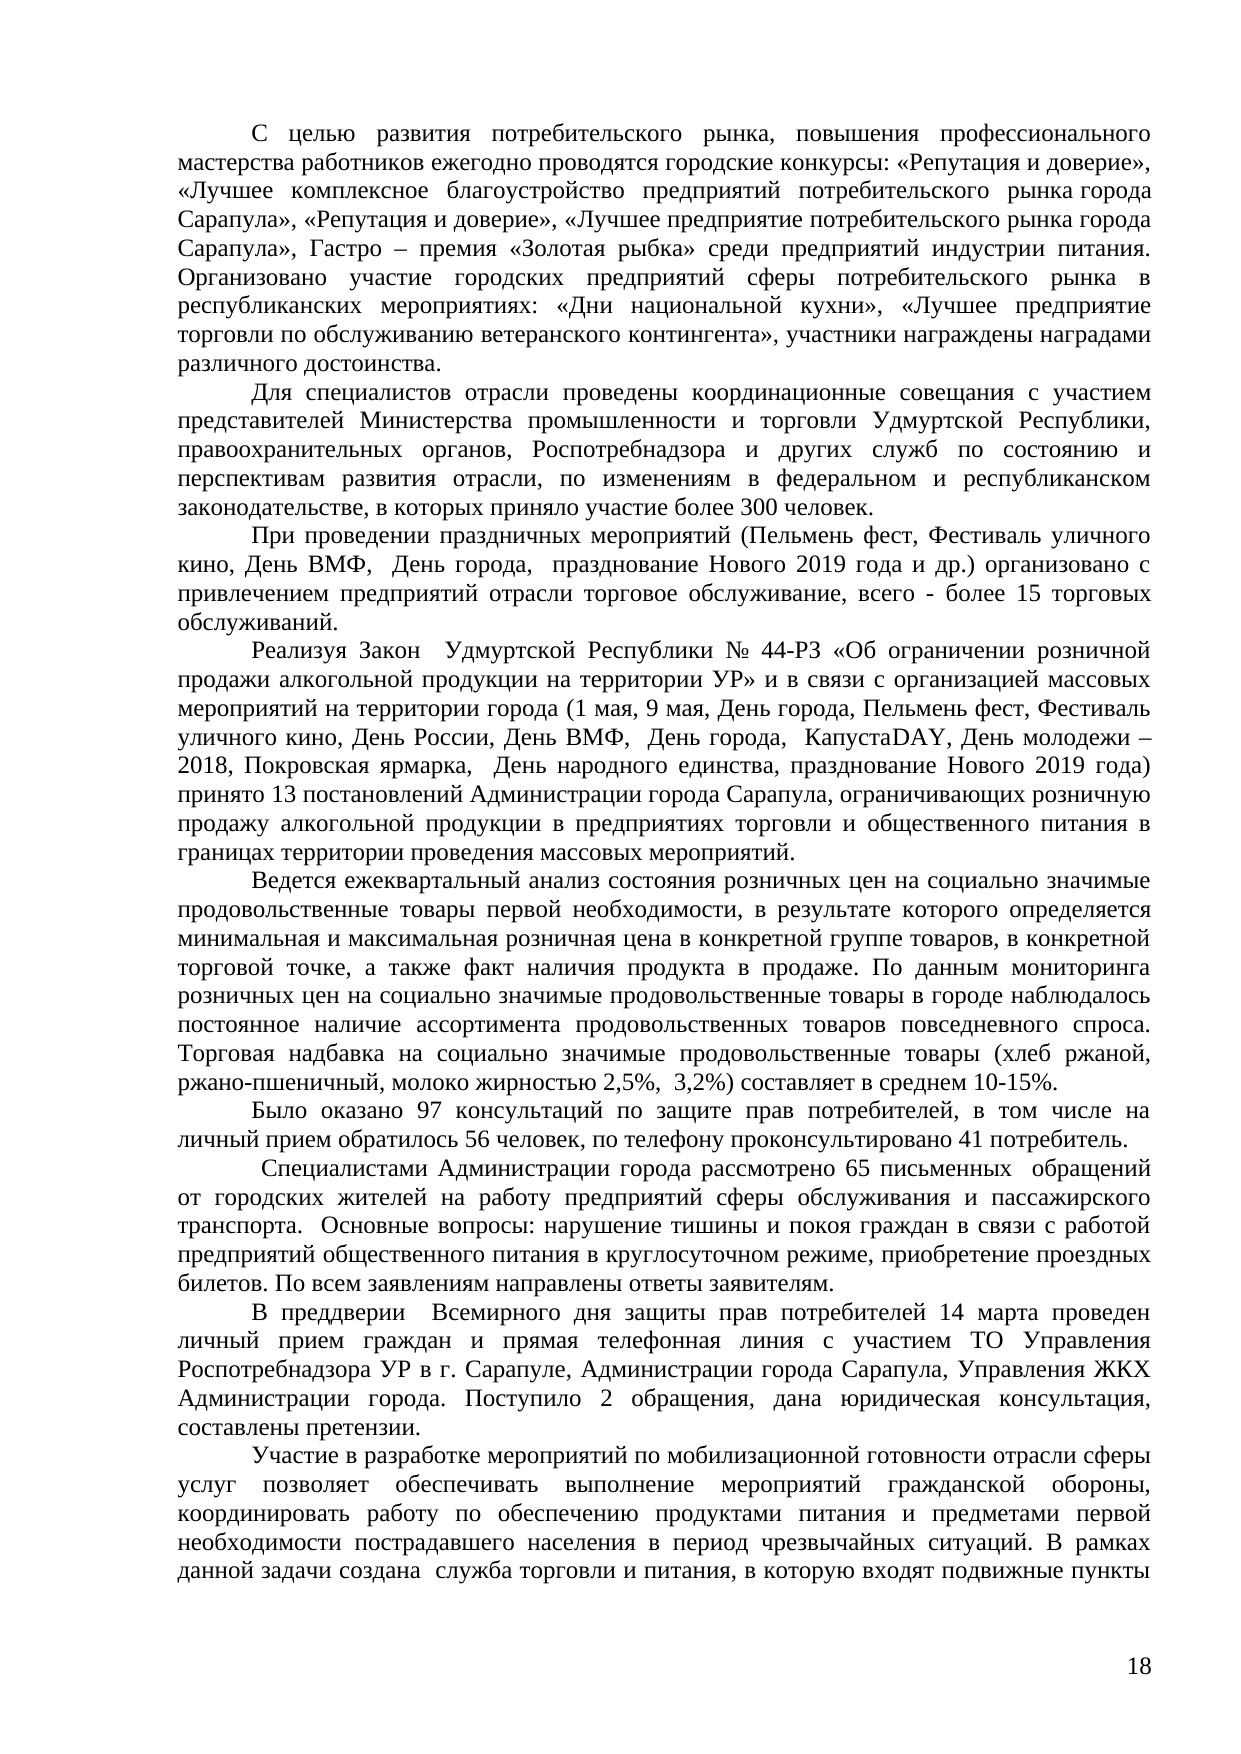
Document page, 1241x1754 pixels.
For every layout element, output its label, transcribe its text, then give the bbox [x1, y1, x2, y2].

text В преддверии Всемирного дня защиты прав потребителей 14 марта проведен личный прием граждан и прямая телефонная линия с участием ТО Управления Роспотребнадзора УР в г. Сарапуле, Администрации города Сарапула, Управления ЖКХ Администрации города. Поступило 2 обращения, дана юридическая консультация, составлены претензии. [177, 1297, 1152, 1441]
text Было оказано 97 консультаций по защите прав потребителей, в том числе на личный прием обратилось 56 человек, по телефону проконсультировано 41 потребитель. [177, 1096, 1152, 1153]
text С целью развития потребительского рынка, повышения профессионального мастерства работников ежегодно проводятся городские конкурсы: «Репутация и доверие», «Лучшее комплексное благоустройство предприятий потребительского рынка города Сарапула», «Репутация и доверие», «Лучшее предприятие потребительского рынка города Сарапула», Гастро – премия «Золотая рыбка» среди предприятий индустрии питания. Организовано участие городских предприятий сферы потребительского рынка в республиканских мероприятиях: «Дни национальной кухни», «Лучшее предприятие торговли по обслуживанию ветеранского контингента», участники награждены наградами различного достоинства. [177, 118, 1152, 377]
text Специалистами Администрации города рассмотрено 65 письменных обращений от городских жителей на работу предприятий сферы обслуживания и пассажирского транспорта. Основные вопросы: нарушение тишины и покоя граждан в связи с работой предприятий общественного питания в круглосуточном режиме, приобретение проездных билетов. По всем заявлениям направлены ответы заявителям. [177, 1153, 1152, 1297]
text Для специалистов отрасли проведены координационные совещания с участием представителей Министерства промышленности и торговли Удмуртской Республики, правоохранительных органов, Роспотребнадзора и других служб по состоянию и перспективам развития отрасли, по изменениям в федеральном и республиканском законодательстве, в которых приняло участие более 300 человек. [177, 377, 1152, 521]
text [177, 1441, 1152, 1584]
text Реализуя Закон Удмуртской Республики № 44-РЗ «Об ограничении розничной продажи алкогольной продукции на территории УР» и в связи с организацией массовых мероприятий на территории города (1 мая, 9 мая, День города, Пельмень фест, Фестиваль уличного кино, День России, День ВМФ, День города, КапустаDAY, День молодежи – 2018, Покровская ярмарка, День народного единства, празднование Нового 2019 года) принято 13 постановлений Администрации города Сарапула, ограничивающих розничную продажу алкогольной продукции в предприятиях торговли и общественного питания в границах территории проведения массовых мероприятий. [177, 636, 1152, 866]
text При проведении праздничных мероприятий (Пельмень фест, Фестиваль уличного кино, День ВМФ, День города, празднование Нового 2019 года и др.) организовано с привлечением предприятий отрасли торговое обслуживание, всего - более 15 торговых обслуживаний. [177, 521, 1152, 636]
text Ведется ежеквартальный анализ состояния розничных цен на социально значимые продовольственные товары первой необходимости, в результате которого определяется минимальная и максимальная розничная цена в конкретной группе товаров, в конкретной торговой точке, а также факт наличия продукта в продаже. По данным мониторинга розничных цен на социально значимые продовольственные товары в городе наблюдалось постоянное наличие ассортимента продовольственных товаров повседневного спроса. Торговая надбавка на социально значимые продовольственные товары (хлеб ржаной, ржано-пшеничный, молоко жирностью 2,5%, 3,2%) составляет в среднем 10-15%. [177, 866, 1152, 1096]
